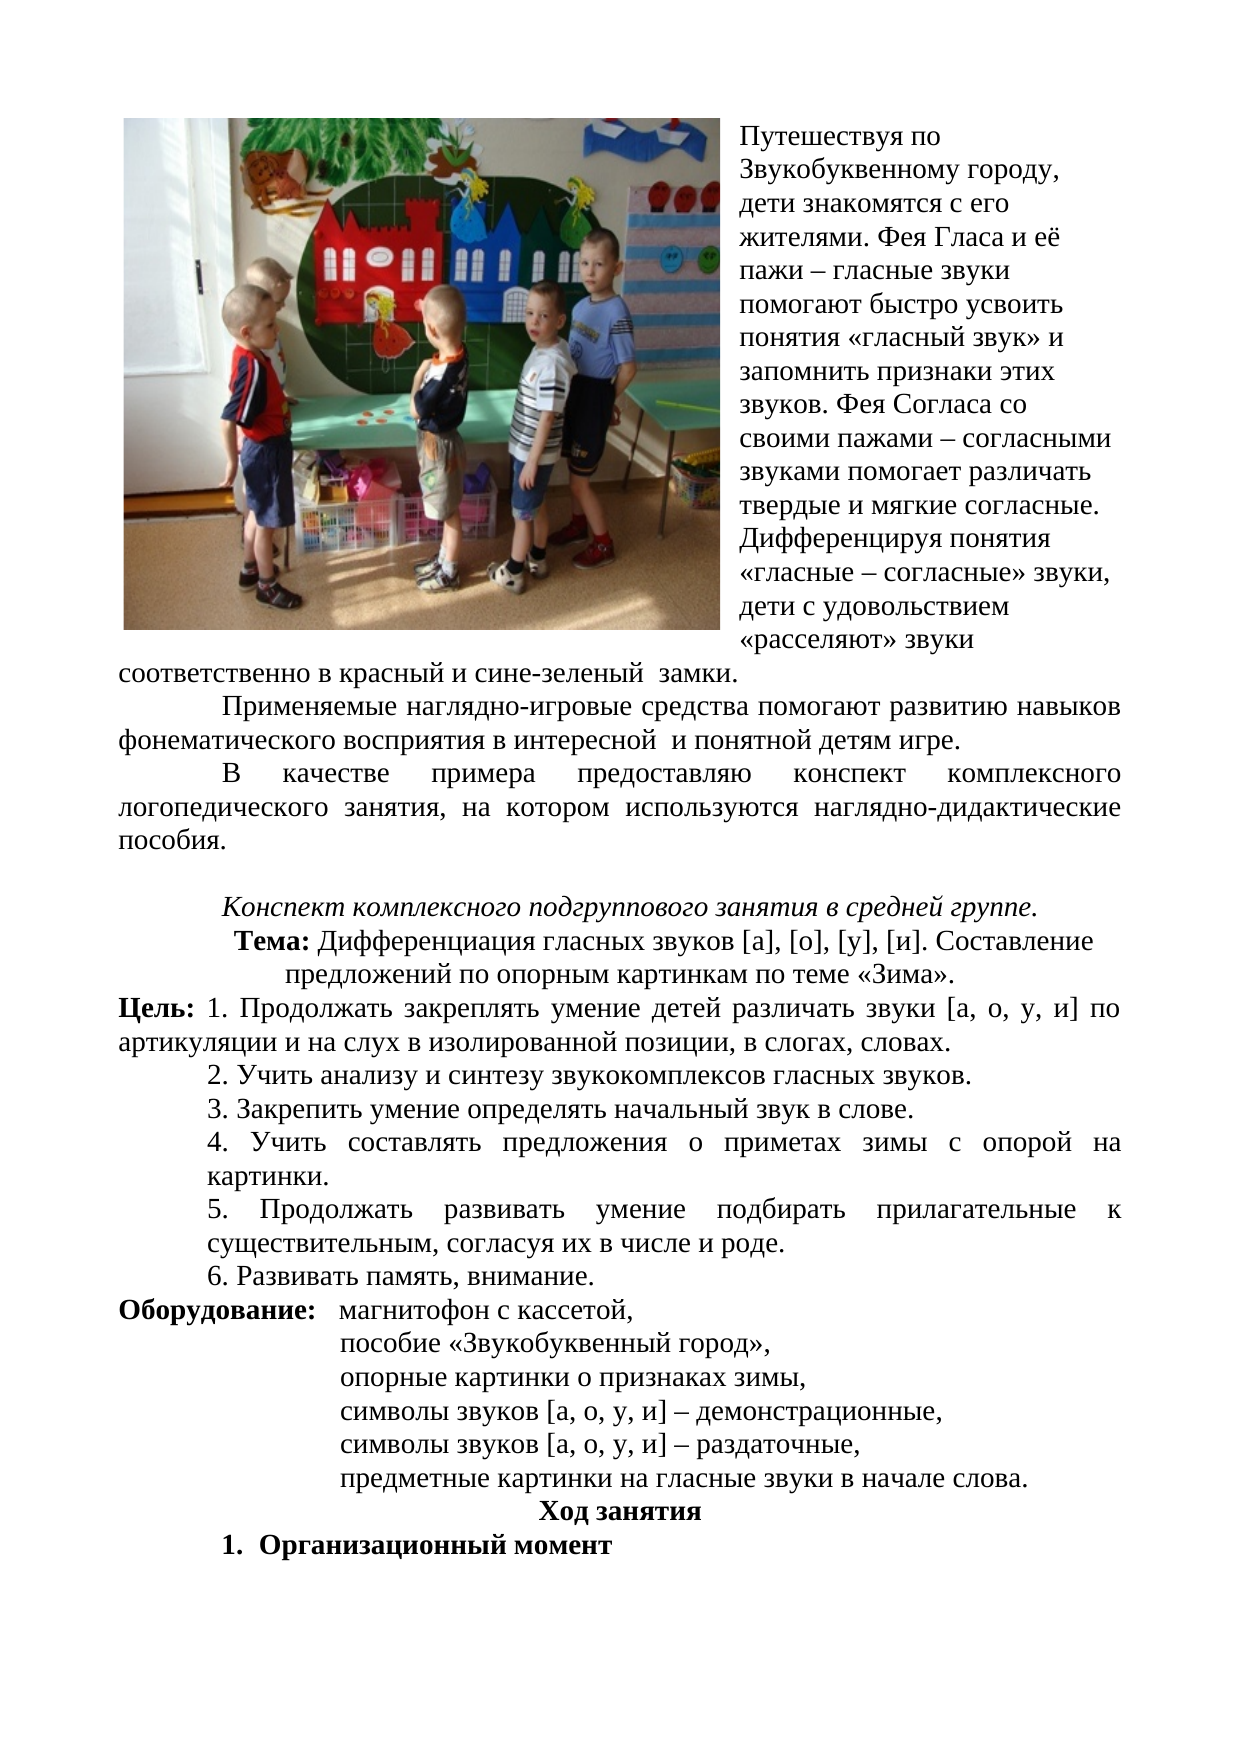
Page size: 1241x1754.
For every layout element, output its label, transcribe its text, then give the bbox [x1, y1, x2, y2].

text предметные картинки на гласные звуки в начале слова. [118, 1460, 1122, 1493]
text Ход занятия [118, 1493, 1122, 1527]
text пособие «Звукобуквенный город», [118, 1326, 1122, 1359]
text В качестве примера предоставляю конспект комплексного логопедического занятия, на котором используются наглядно-дидактические пособия. [118, 755, 1122, 856]
text опорные картинки о признаках зимы, [118, 1359, 1122, 1393]
list Цель: 1. Продолжать закреплять умение детей различать звуки [а, о, у, и] по артикуляции и на слух в изолированной позиции, в слогах, словах. [118, 990, 1122, 1057]
text Конспект комплексного подгруппового занятия в средней группе. [118, 889, 1122, 923]
text Тема: Дифференциация гласных звуков [а], [о], [у], [и]. Составление предложений по опорным картинкам по теме «Зима». [118, 923, 1122, 990]
list 4. Учить составлять предложения о приметах зимы с опорой на картинки. [207, 1124, 1122, 1191]
text Применяемые наглядно-игровые средства помогают развитию навыков фонематического восприятия в интересной и понятной детям игре. [118, 688, 1122, 755]
text символы звуков [а, о, у, и] – раздаточные, [118, 1426, 1122, 1460]
list 3. Закрепить умение определять начальный звук в слове. [207, 1091, 1122, 1124]
text Оборудование: магнитофон с кассетой, [118, 1292, 1122, 1326]
picture [123, 118, 721, 630]
list Организационный момент [221, 1527, 1122, 1560]
text символы звуков [а, о, у, и] – демонстрационные, [118, 1393, 1122, 1426]
list 5. Продолжать развивать умение подбирать прилагательные к существительным, согласуя их в числе и роде. [207, 1191, 1122, 1258]
list 6. Развивать память, внимание. [207, 1258, 1122, 1292]
list 2. Учить анализу и синтезу звукокомплексов гласных звуков. [207, 1057, 1122, 1091]
